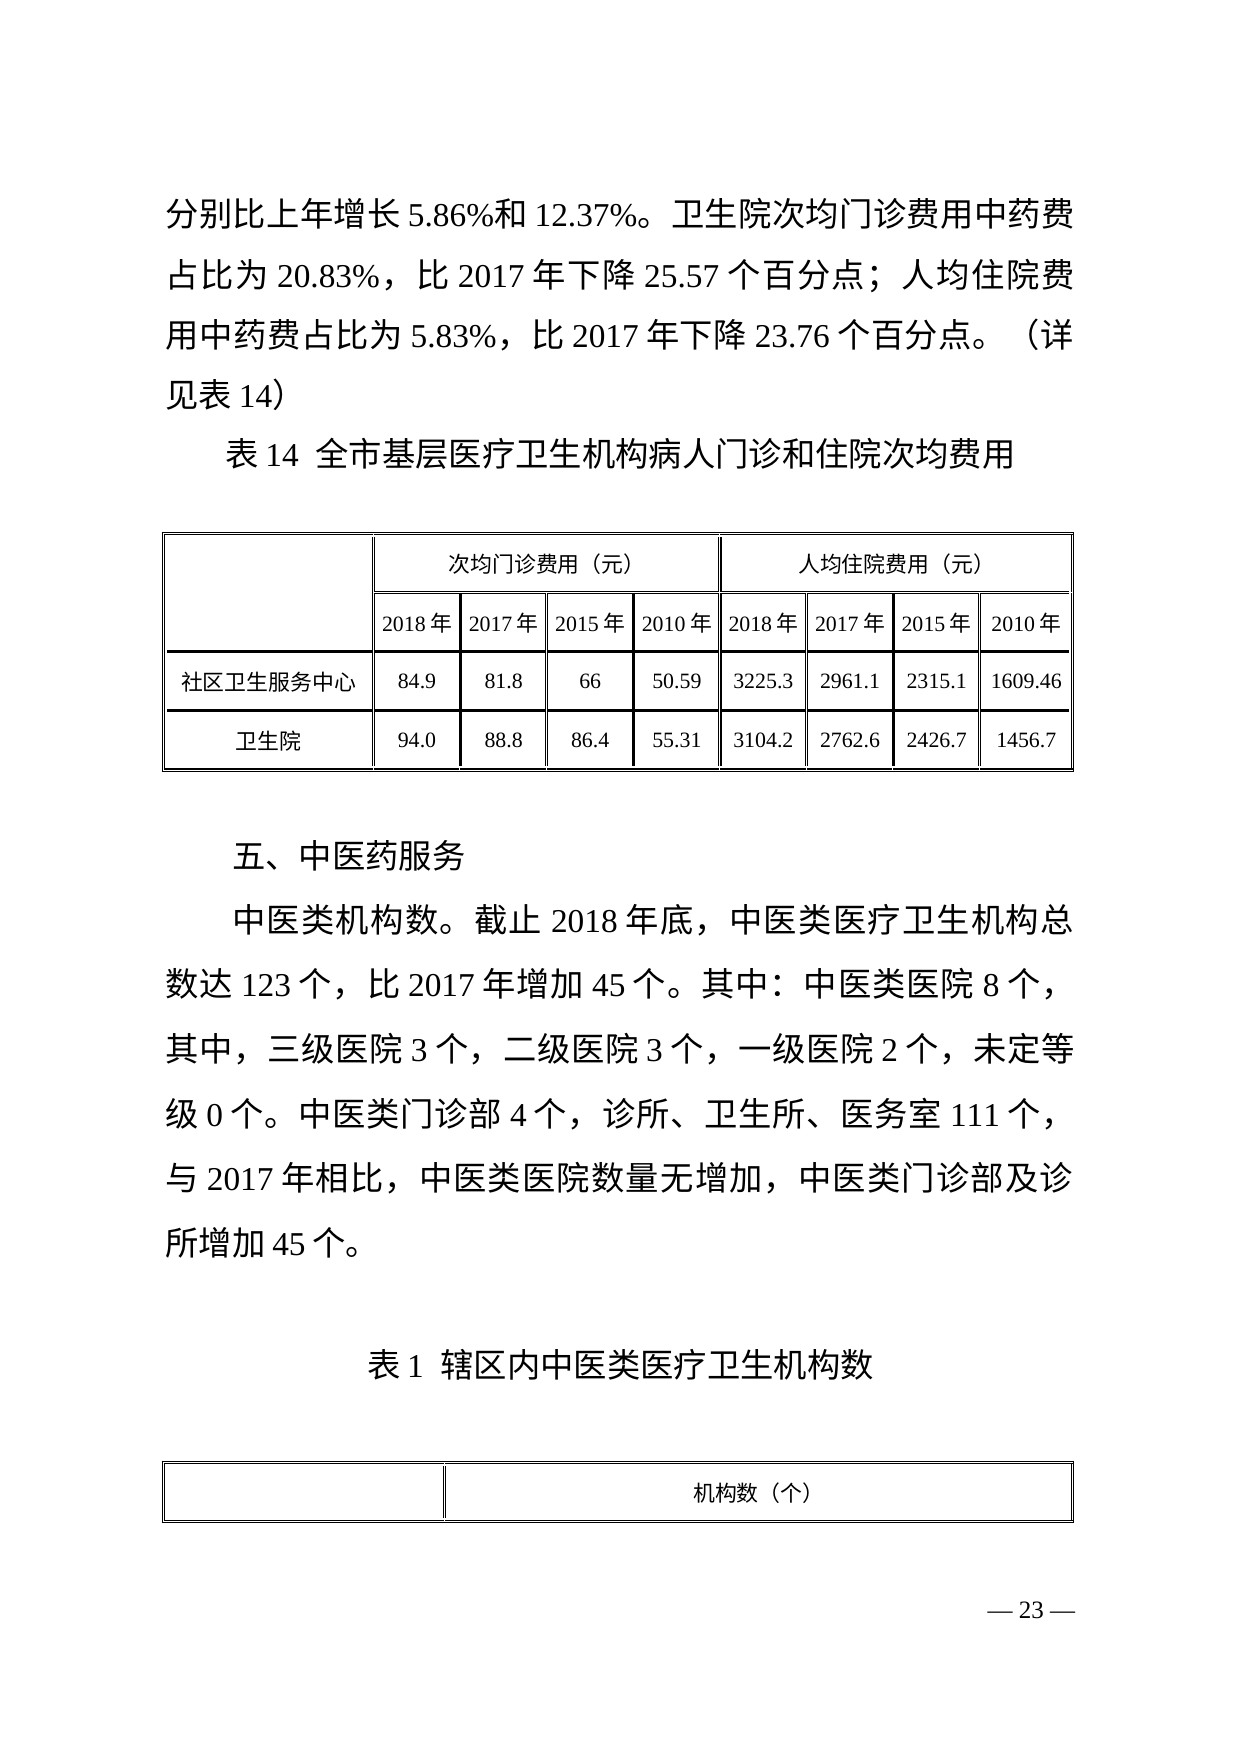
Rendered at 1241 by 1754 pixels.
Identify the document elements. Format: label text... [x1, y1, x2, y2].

table_header [165, 1464, 444, 1520]
table_cell 66 [548, 653, 632, 709]
table_header [165, 535, 373, 650]
table_cell 84.9 [375, 653, 459, 709]
text 中医类机构数。截止2018年底，中医类医疗卫生机构总数达123个，比2017年增加45个。其中：中医类医院8个，其中，三级医院3个，二级医院3个，一级医院2个，未定等级0个。中医类门诊部4个，诊所、卫生所、医务室111个，与2017年相比，中医类医院数量无增加，中医类门诊部及诊所增加45个。 [165, 881, 1075, 1268]
table_cell 2018年 [375, 594, 459, 650]
table_header 次均门诊费用（元） [374, 533, 720, 591]
table_cell 88.8 [460, 712, 547, 768]
table_cell 社区卫生服务中心 [165, 650, 372, 709]
table_cell 卫生院 [165, 709, 373, 768]
table_cell 2961.1 [808, 653, 892, 709]
table_cell 2017年 [462, 594, 545, 650]
text 表14 全市基层医疗卫生机构病人门诊和住院次均费用 [165, 420, 1075, 485]
table_cell 2426.7 [893, 712, 980, 768]
table_cell 86.4 [547, 712, 633, 768]
table_header 人均住院费用（元） [720, 535, 1071, 591]
table_cell 50.59 [635, 653, 718, 709]
table_cell 55.31 [633, 709, 720, 768]
table_cell 94.0 [374, 712, 460, 768]
table_cell 2015年 [895, 594, 978, 650]
table_cell 2762.6 [806, 712, 893, 768]
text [165, 178, 1075, 420]
table_cell 1609.46 [981, 650, 1071, 709]
table_cell 2315.1 [895, 653, 978, 709]
text 表1 辖区内中医类医疗卫生机构数 [165, 1331, 1075, 1396]
table_cell 2010年 [980, 591, 1072, 650]
table_cell 81.8 [462, 653, 545, 709]
table_cell 2015年 [548, 594, 632, 650]
table_cell 2018年 [722, 594, 805, 650]
table_cell 2010年 [635, 594, 718, 650]
table_cell 2017年 [808, 594, 892, 650]
table_header 机构数（个） [445, 1464, 1071, 1520]
table_cell 3225.3 [722, 653, 805, 709]
table_cell 3104.2 [720, 712, 806, 768]
table_cell 1456.7 [980, 709, 1071, 768]
text 五、中医药服务 [165, 818, 1075, 881]
